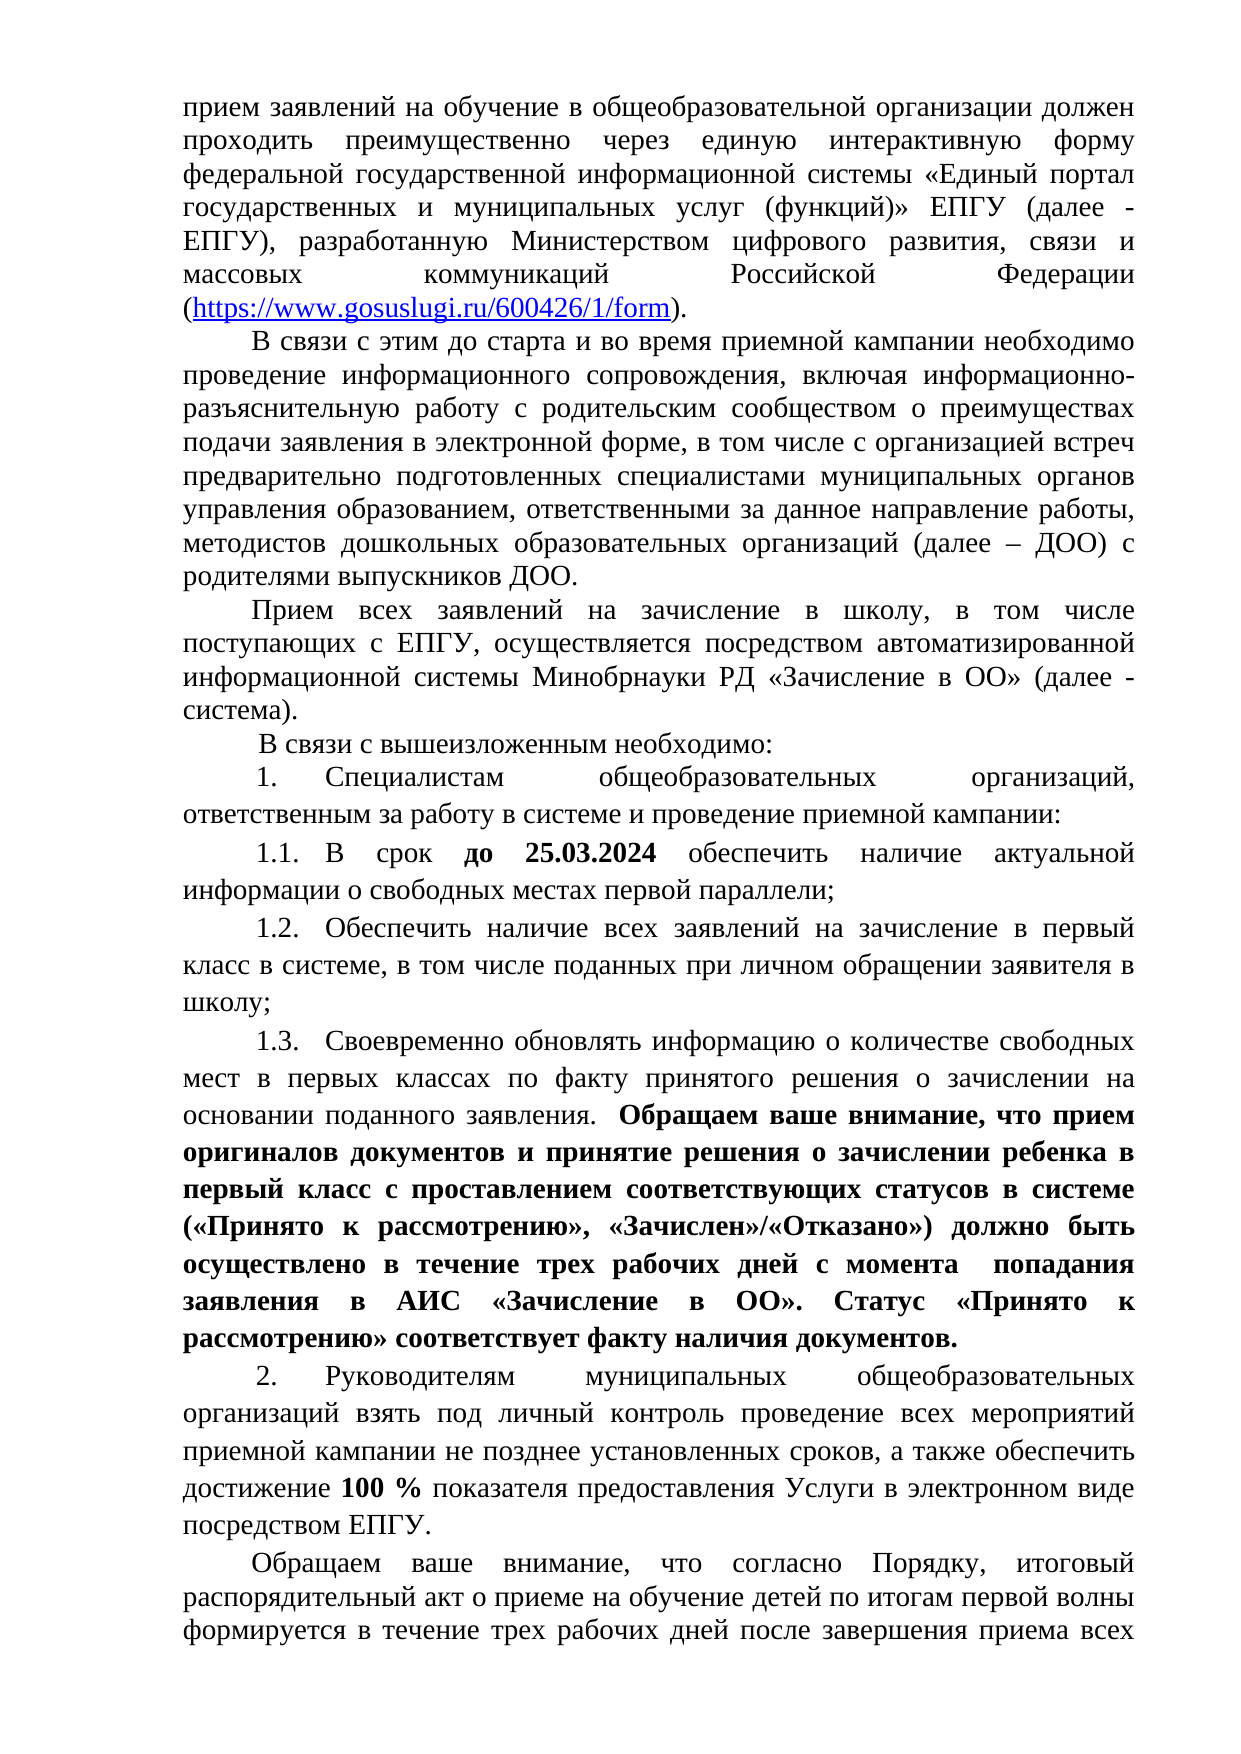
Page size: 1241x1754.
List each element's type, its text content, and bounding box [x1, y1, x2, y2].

text В связи с этим до старта и во время приемной кампании необходимо проведение информационного сопровождения, включая информационно-разъяснительную работу с родительским сообществом о преимуществах подачи заявления в электронной форме, в том числе с организацией встреч предварительно подготовленных специалистами муниципальных органов управления образованием, ответственными за данное направление работы, методистов дошкольных образовательных организаций (далее – ДОО) с родителями выпускников ДОО. [183, 323, 1135, 592]
list В срок до 25.03.2024 обеспечить наличие актуальной информации о свободных местах первой параллели; [183, 835, 1135, 906]
list Специалистам общеобразовательных организаций, ответственным за работу в системе и проведение приемной кампании: [183, 759, 1135, 830]
text Прием всех заявлений на зачисление в школу, в том числе поступающих с ЕПГУ, осуществляется посредством автоматизированной информационной системы Минобрнауки РД «Зачисление в ОО» (далее - система). [183, 592, 1135, 726]
list Своевременно обновлять информацию о количестве свободных мест в первых классах по факту принятого решения о зачислении на основании поданного заявления. Обращаем ваше внимание, что прием оригиналов документов и принятие решения о зачислении ребенка в первый класс с проставлением соответствующих статусов в системе («Принято к рассмотрению», «Зачислен»/«Отказано») должно быть осуществлено в течение трех рабочих дней с момента попадания заявления в АИС «Зачисление в ОО». Статус «Принято к рассмотрению» соответствует факту наличия документов. [183, 1023, 1135, 1354]
list Руководителям муниципальных общеобразовательных организаций взять под личный контроль проведение всех мероприятий приемной кампании не позднее установленных сроков, а также обеспечить достижение 100 % показателя предоставления Услуги в электронном виде посредством ЕПГУ. [183, 1358, 1135, 1541]
list Обеспечить наличие всех заявлений на зачисление в первый класс в системе, в том числе поданных при личном обращении заявителя в школу; [183, 910, 1135, 1018]
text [183, 89, 1135, 323]
text В связи с вышеизложенным необходимо: [258, 726, 1135, 759]
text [183, 1545, 1135, 1646]
